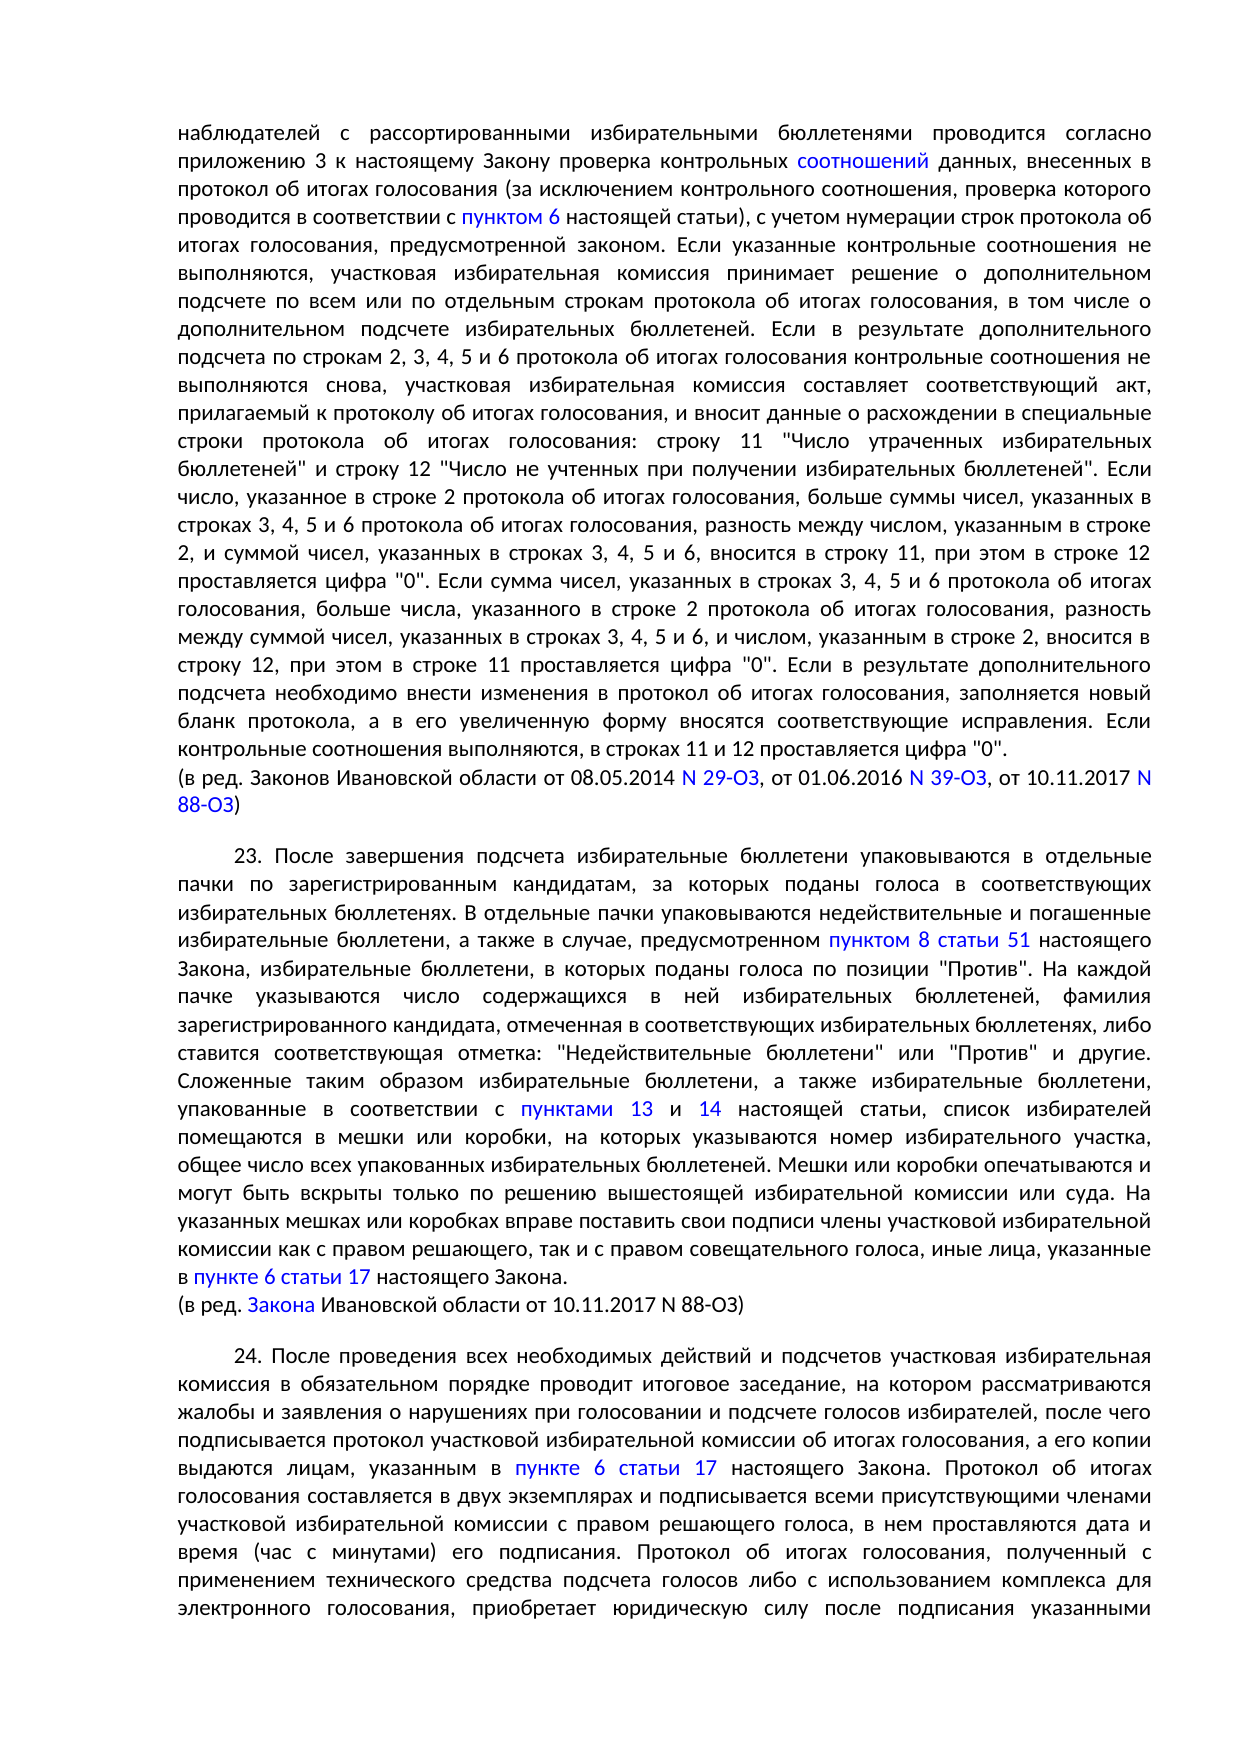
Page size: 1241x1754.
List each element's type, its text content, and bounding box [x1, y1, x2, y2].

text (в ред. Закона Ивановской области от 10.11.2017 N 88-ОЗ) [177, 1290, 1152, 1318]
text 23. После завершения подсчета избирательные бюллетени упаковываются в отдельные пачки по зарегистрированным кандидатам, за которых поданы голоса в соответствующих избирательных бюллетенях. В отдельные пачки упаковываются недействительные и погашенные избирательные бюллетени, а также в случае, предусмотренном пунктом 8 статьи 51 настоящего Закона, избирательные бюллетени, в которых поданы голоса по позиции "Против". На каждой пачке указываются число содержащихся в ней избирательных бюллетеней, фамилия зарегистрированного кандидата, отмеченная в соответствующих избирательных бюллетенях, либо ставится соответствующая отметка: "Недействительные бюллетени" или "Против" и другие. Сложенные таким образом избирательные бюллетени, а также избирательные бюллетени, упакованные в соответствии с пунктами 13 и 14 настоящей статьи, список избирателей помещаются в мешки или коробки, на которых указываются номер избирательного участка, общее число всех упакованных избирательных бюллетеней. Мешки или коробки опечатываются и могут быть вскрыты только по решению вышестоящей избирательной комиссии или суда. На указанных мешках или коробках вправе поставить свои подписи члены участковой избирательной комиссии как с правом решающего, так и с правом совещательного голоса, иные лица, указанные в пункте 6 статьи 17 настоящего Закона. [177, 842, 1152, 1290]
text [177, 1341, 1152, 1621]
text (в ред. Законов Ивановской области от 08.05.2014 N 29-ОЗ, от 01.06.2016 N 39-ОЗ, от 10.11.2017 N 88-ОЗ) [177, 763, 1152, 819]
